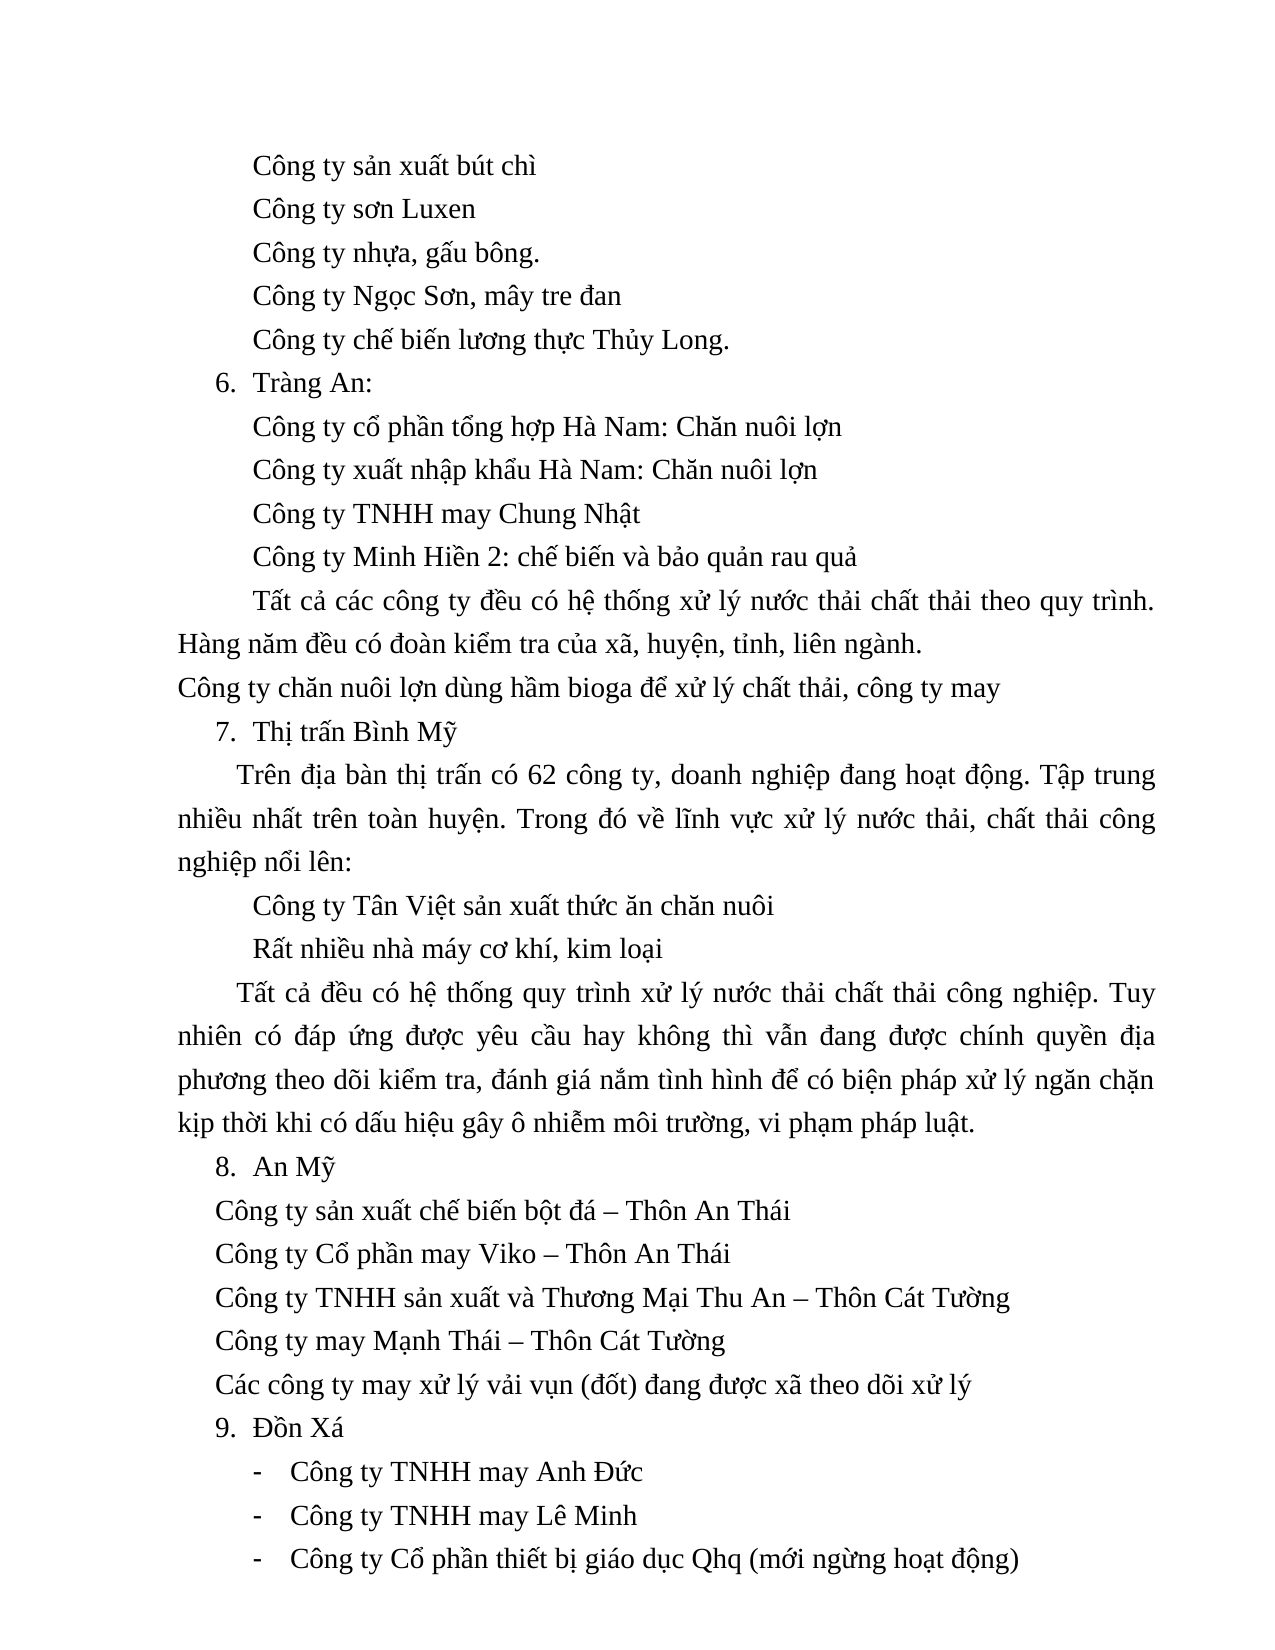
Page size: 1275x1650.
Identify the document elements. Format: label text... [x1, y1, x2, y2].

list Trên địa bàn thị trấn có 62 công ty, doanh nghiệp đang hoạt động. Tập trung nhiều nhất trên toàn huyện. Trong đó về lĩnh vực xử lý nước thải, chất thải công nghiệp nổi lên: [177, 757, 1157, 878]
list Công ty sơn Luxen [252, 191, 1157, 225]
text Công ty may Mạnh Thái – Thôn Cát Tường [215, 1323, 1157, 1357]
list Công ty xuất nhập khẩu Hà Nam: Chăn nuôi lợn [252, 452, 1157, 486]
text Tất cả các công ty đều có hệ thống xử lý nước thải chất thải theo quy trình. Hàng năm đều có đoàn kiểm tra của xã, huyện, tỉnh, liên ngành. [177, 583, 1157, 660]
text Công ty chăn nuôi lợn dùng hầm bioga để xử lý chất thải, công ty may [177, 670, 1157, 704]
text Công ty Cổ phần may Viko – Thôn An Thái [215, 1236, 1157, 1270]
list Công ty cổ phần tổng hợp Hà Nam: Chăn nuôi lợn [252, 409, 1157, 442]
list Công ty TNHH may Lê Minh [252, 1498, 1157, 1531]
list Đồn Xá [215, 1410, 1157, 1444]
list An Mỹ [215, 1149, 1157, 1183]
list Công ty Ngọc Sơn, mây tre đan [252, 278, 1157, 312]
list Công ty TNHH may Chung Nhật [252, 496, 1157, 529]
list Công ty chế biến lương thực Thủy Long. [252, 322, 1157, 355]
text Các công ty may xử lý vải vụn (đốt) đang được xã theo dõi xử lý [215, 1367, 1157, 1400]
list Tất cả đều có hệ thống quy trình xử lý nước thải chất thải công nghiệp. Tuy nhiên có đáp ứng được yêu cầu hay không thì vẫn đang được chính quyền địa phương theo dõi kiểm tra, đánh giá nắm tình hình để có biện pháp xử lý ngăn chặn kịp thời khi có dấu hiệu gây ô nhiễm môi trường, vi phạm pháp luật. [177, 975, 1157, 1139]
text Công ty TNHH sản xuất và Thương Mại Thu An – Thôn Cát Tường [215, 1280, 1157, 1313]
list Rất nhiều nhà máy cơ khí, kim loại [252, 931, 1157, 965]
list Công ty Cổ phần thiết bị giáo dục Qhq (mới ngừng hoạt động) [252, 1541, 1157, 1575]
list Tràng An: [215, 365, 1157, 399]
list Công ty Tân Việt sản xuất thức ăn chăn nuôi [252, 888, 1157, 921]
text Công ty sản xuất chế biến bột đá – Thôn An Thái [215, 1193, 1157, 1226]
list Công ty TNHH may Anh Đức [252, 1454, 1157, 1488]
list Thị trấn Bình Mỹ [215, 714, 1157, 747]
list Công ty nhựa, gấu bông. [252, 235, 1157, 268]
list Công ty Minh Hiền 2: chế biến và bảo quản rau quả [252, 539, 1157, 573]
list Công ty sản xuất bút chì [252, 148, 1157, 181]
